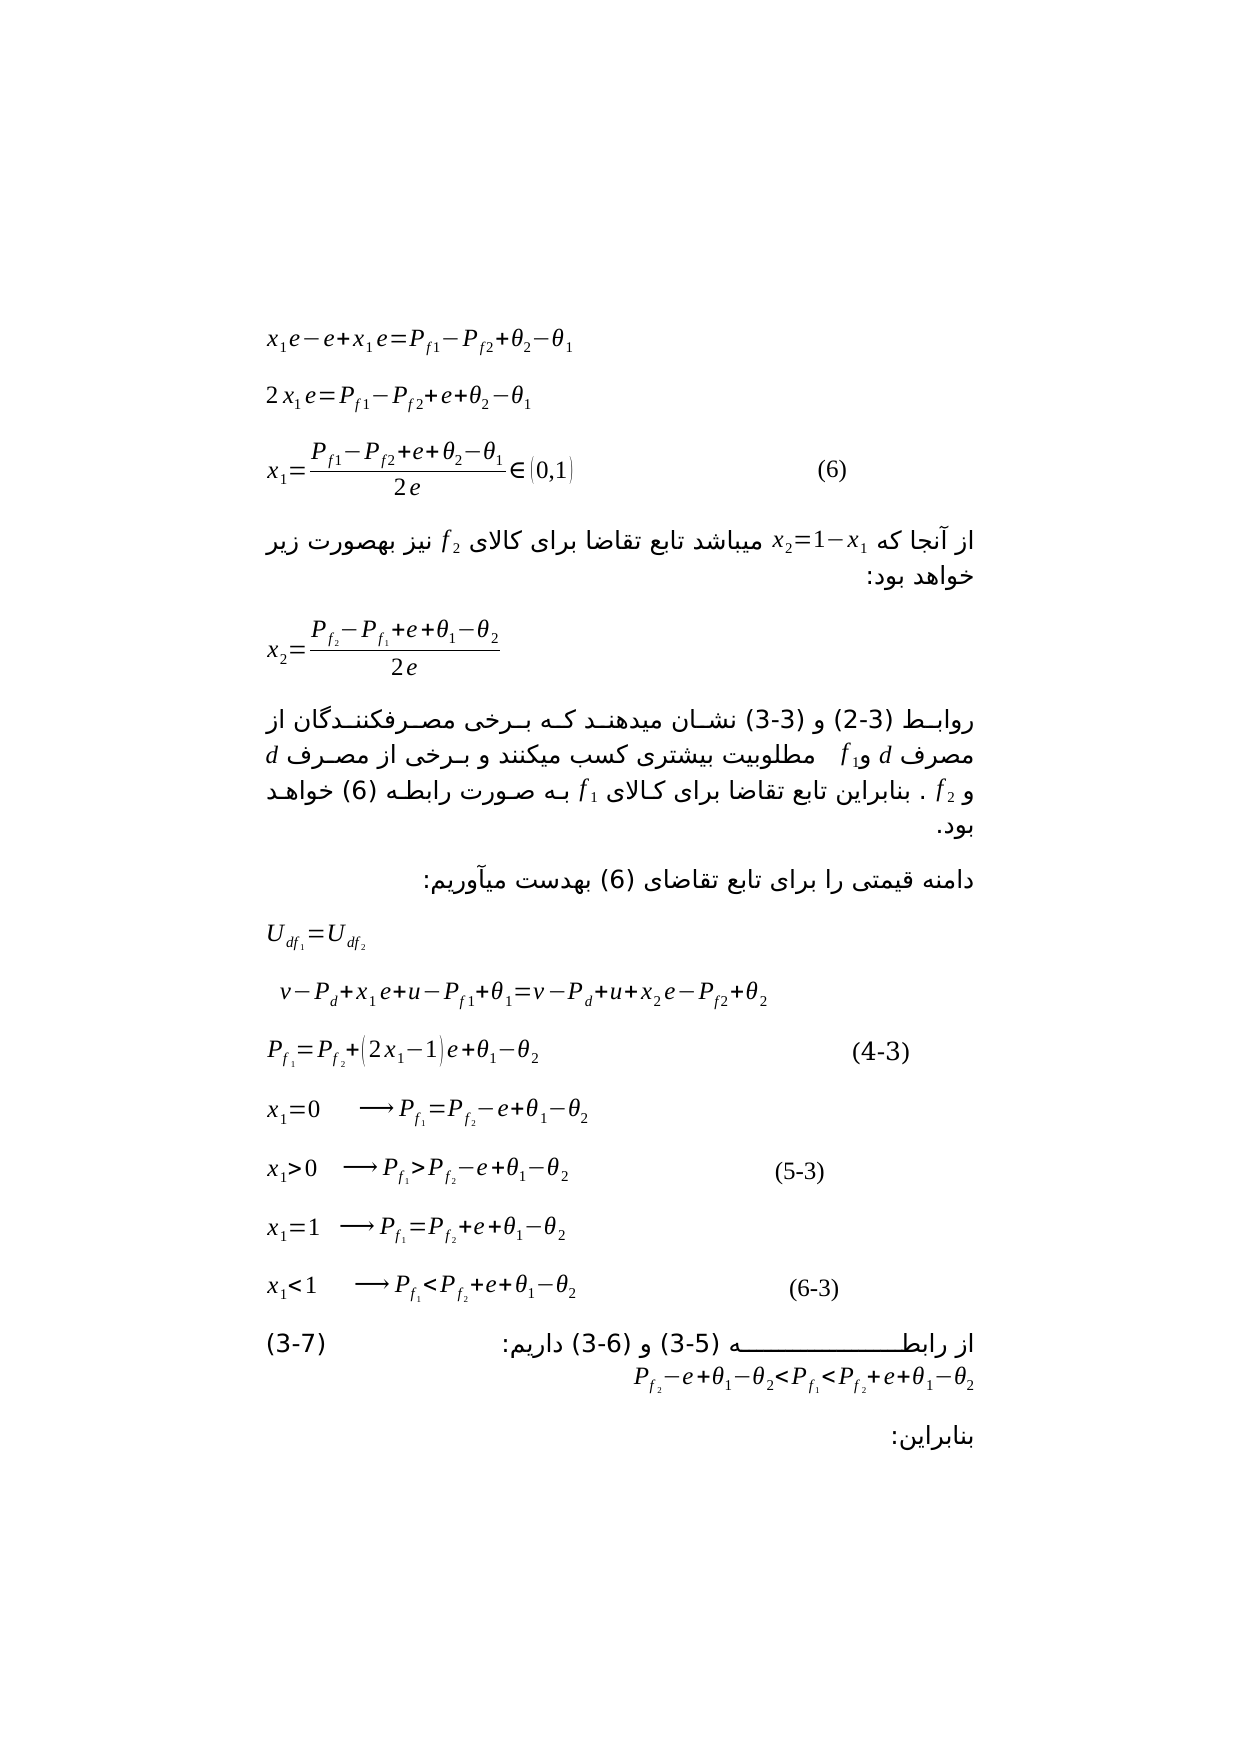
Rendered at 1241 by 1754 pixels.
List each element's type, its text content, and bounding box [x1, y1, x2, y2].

text روابط (3-2) و (3-3) نشان میدهند که برخی مصرفکنندگان از مصرف d و مطلوبیت بیشتری کسب میکنند و برخی از مصرف d و . بنابراین تابع تقاضا برای کالای به صورت رابطه (6) خواهد بود. [266, 706, 974, 840]
text (6) [266, 438, 974, 500]
text از رابطه (5-3) و (6-3) داریم: (7-3) [266, 1329, 974, 1396]
text (6-3) [266, 1271, 974, 1304]
text دامنه قیمتی را برای تابع تقاضای (6) بهدست میآوریم: [266, 865, 974, 894]
text (5-3) [266, 1153, 974, 1187]
text بنابراین: [266, 1421, 974, 1450]
text از آنجا که میباشد تابع تقاضا برای کالای نیز بهصورت زیر خواهد بود: [266, 526, 974, 590]
text (4-3) [266, 1034, 974, 1069]
